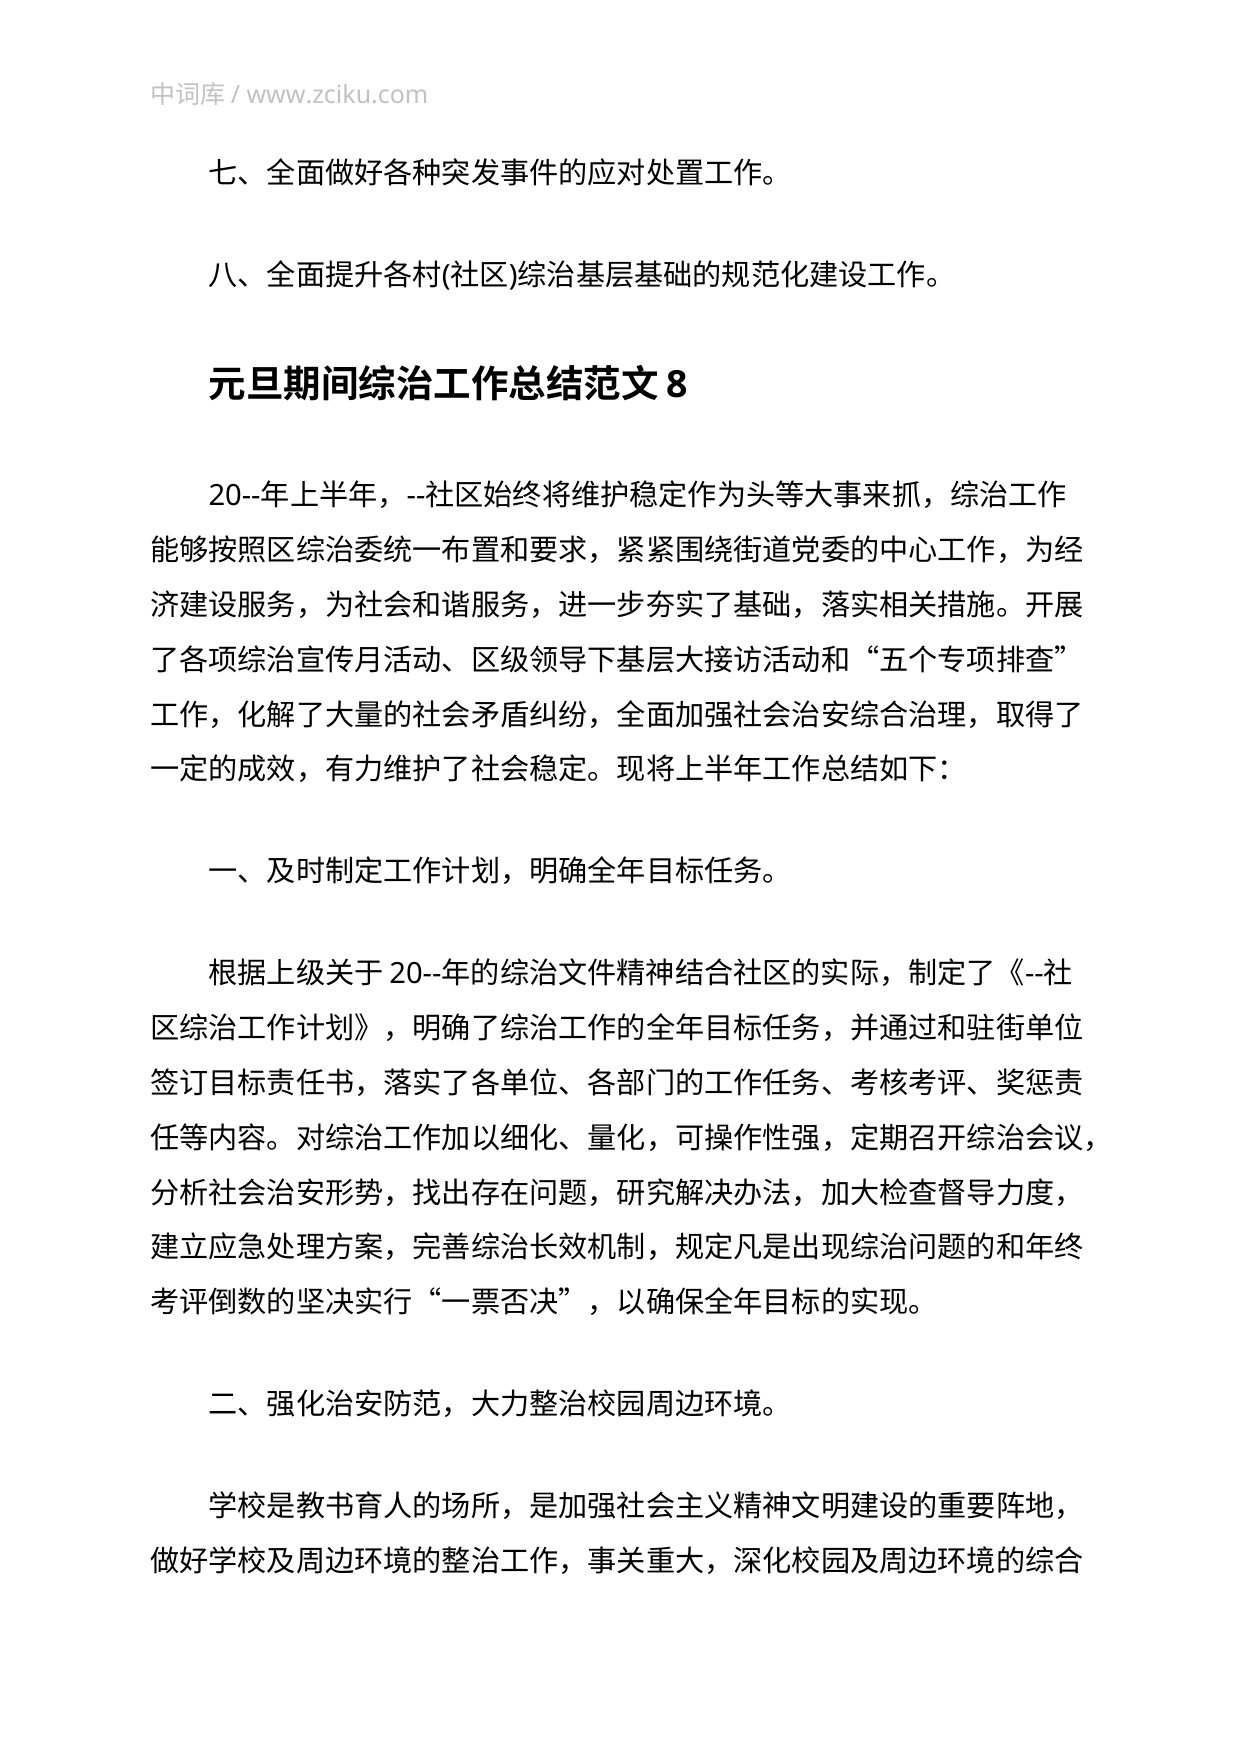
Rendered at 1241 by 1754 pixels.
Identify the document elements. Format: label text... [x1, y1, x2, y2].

text 八、全面提升各村(社区)综治基层基础的规范化建设工作。 [150, 252, 1090, 294]
text 根据上级关于20--年的综治文件精神结合社区的实际，制定了《--社区综治工作计划》，明确了综治工作的全年目标任务，并通过和驻街单位签订目标责任书，落实了各单位、各部门的工作任务、考核考评、奖惩责任等内容。对综治工作加以细化、量化，可操作性强，定期召开综治会议，分析社会治安形势，找出存在问题，研究解决办法，加大检查督导力度，建立应急处理方案，完善综治长效机制，规定凡是出现综治问题的和年终考评倒数的坚决实行“一票否决”，以确保全年目标的实现。 [150, 949, 1090, 1321]
text 二、强化治安防范，大力整治校园周边环境。 [150, 1381, 1090, 1423]
text 七、全面做好各种突发事件的应对处置工作。 [150, 150, 1090, 192]
text 一、及时制定工作计划，明确全年目标任务。 [150, 848, 1090, 890]
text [150, 1482, 1090, 1580]
text 20--年上半年，--社区始终将维护稳定作为头等大事来抓，综治工作能够按照区综治委统一布置和要求，紧紧围绕街道党委的中心工作，为经济建设服务，为社会和谐服务，进一步夯实了基础，落实相关措施。开展了各项综治宣传月活动、区级领导下基层大接访活动和“五个专项排查”工作，化解了大量的社会矛盾纠纷，全面加强社会治安综合治理，取得了一定的成效，有力维护了社会稳定。现将上半年工作总结如下： [150, 471, 1090, 788]
text 元旦期间综治工作总结范文8 [150, 354, 1090, 408]
